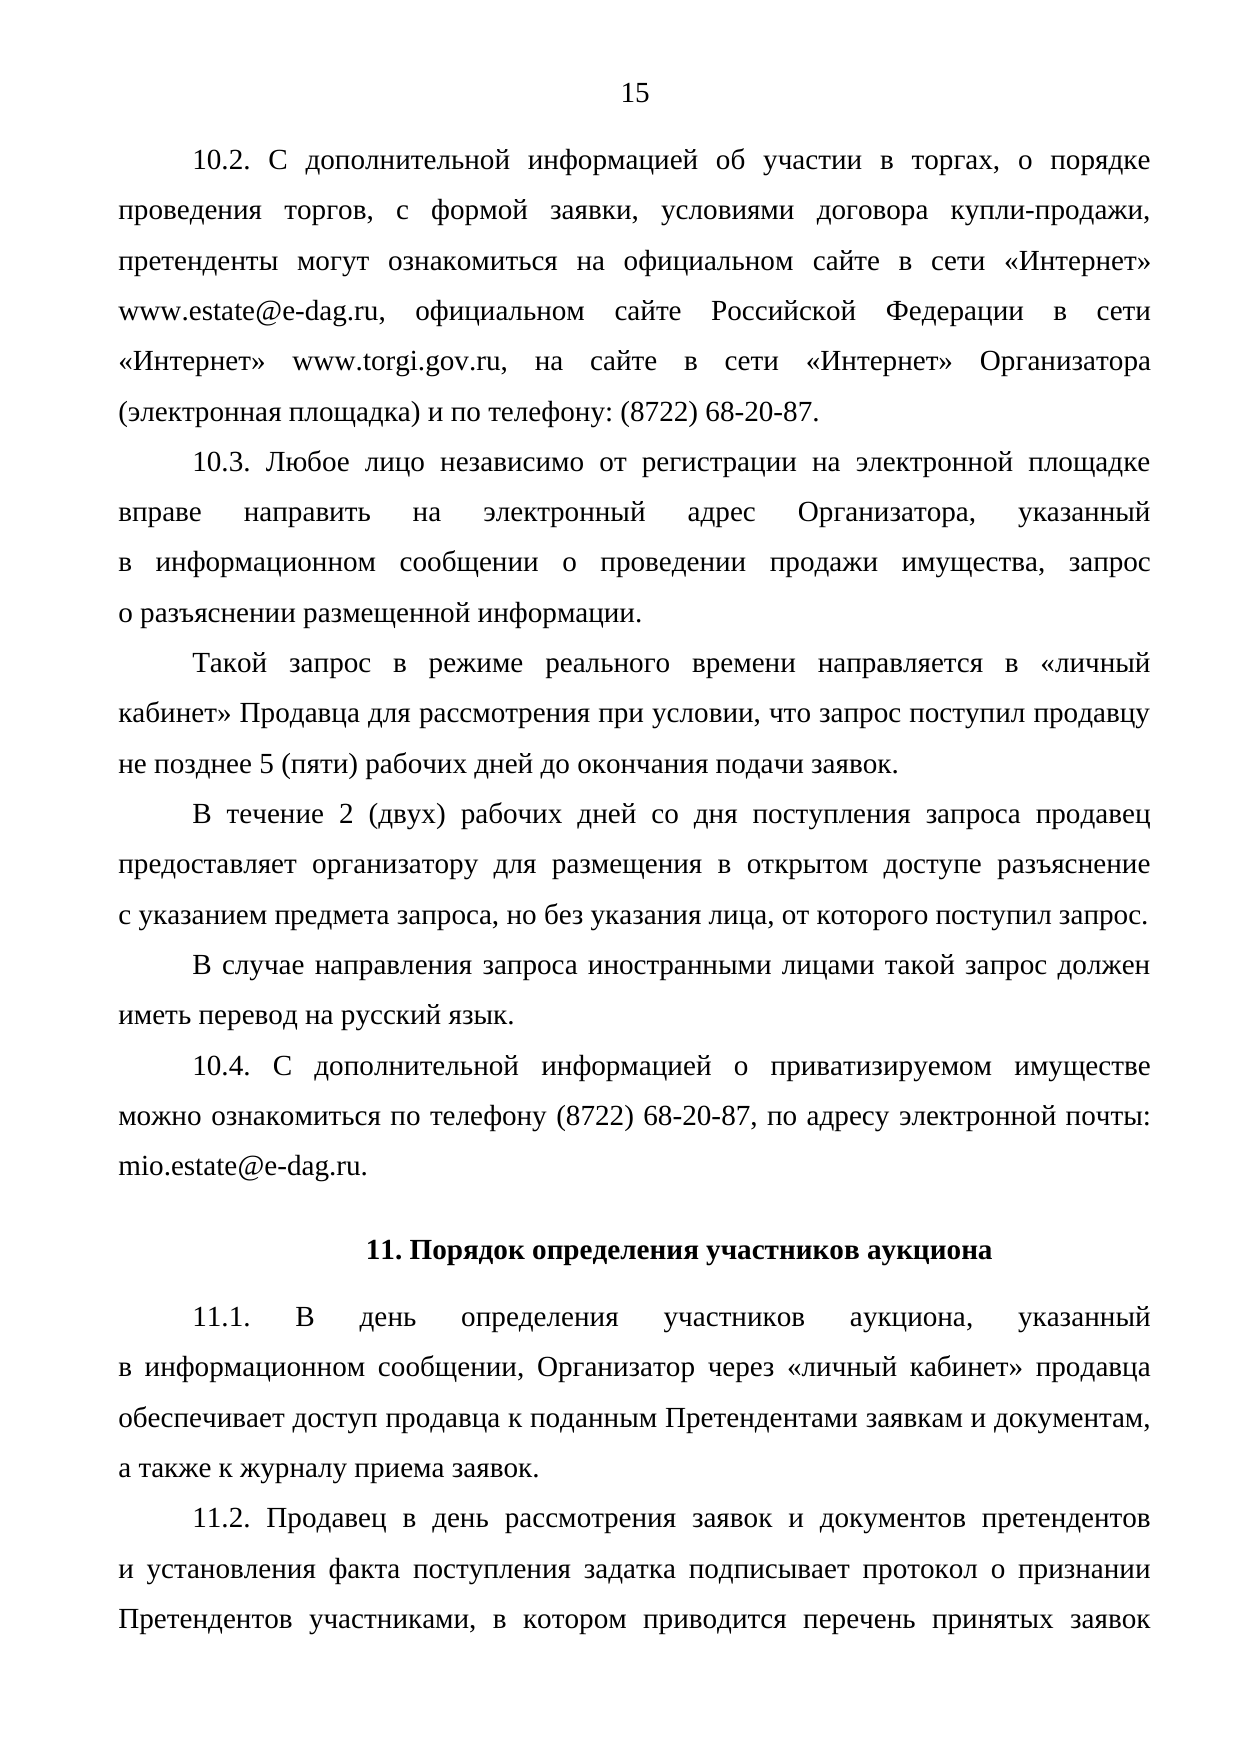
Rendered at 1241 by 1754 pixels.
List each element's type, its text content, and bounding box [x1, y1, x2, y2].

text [118, 1501, 1152, 1635]
text Такой запрос в режиме реального времени направляется в «личный кабинет» Продавца для рассмотрения при условии, что запрос поступил продавцу не позднее 5 (пяти) рабочих дней до окончания подачи заявок. [118, 645, 1152, 779]
text В течение 2 (двух) рабочих дней со дня поступления запроса продавец предоставляет организатору для размещения в открытом доступе разъяснение с указанием предмета запроса, но без указания лица, от которого поступил запрос. [118, 796, 1152, 930]
text 10.2. С дополнительной информацией об участии в торгах, о порядке проведения торгов, с формой заявки, условиями договора купли-продажи, претенденты могут ознакомиться на официальном сайте в сети «Интернет» www.estate@e-dag.ru, официальном сайте Российской Федерации в сети «Интернет» www.torgi.gov.ru, на сайте в сети «Интернет» Организатора (электронная площадка) и по телефону: (8722) 68-20-87. [118, 377, 1152, 427]
text 10.2. С дополнительной информацией об участии в торгах, о порядке проведения торгов, с формой заявки, условиями договора купли-продажи, претенденты могут ознакомиться на официальном сайте в сети «Интернет» www.estate@e-dag.ru, официальном сайте Российской Федерации в сети «Интернет» www.torgi.gov.ru, на сайте в сети «Интернет» Организатора (электронная площадка) и по телефону: (8722) 68-20-87. [118, 142, 1152, 343]
text 11. Порядок определения участников аукциона [207, 1232, 1152, 1266]
text 10.3. Любое лицо независимо от регистрации на электронной площадке вправе направить на электронный адрес Организатора, указанный в информационном сообщении о проведении продажи имущества, запрос о разъяснении размещенной информации. [118, 444, 1152, 628]
text В случае направления запроса иностранными лицами такой запрос должен иметь перевод на русский язык. [118, 947, 1152, 1031]
text 11.1. В день определения участников аукциона, указанный в информационном сообщении, Организатор через «личный кабинет» продавца обеспечивает доступ продавца к поданным Претендентами заявкам и документам, а также к журналу приема заявок. [118, 1299, 1152, 1484]
text 10.4. С дополнительной информацией о приватизируемом имуществе можно ознакомиться по телефону (8722) 68-20-87, по адресу электронной почты: mio.estate@e-dag.ru. [118, 1048, 1152, 1182]
